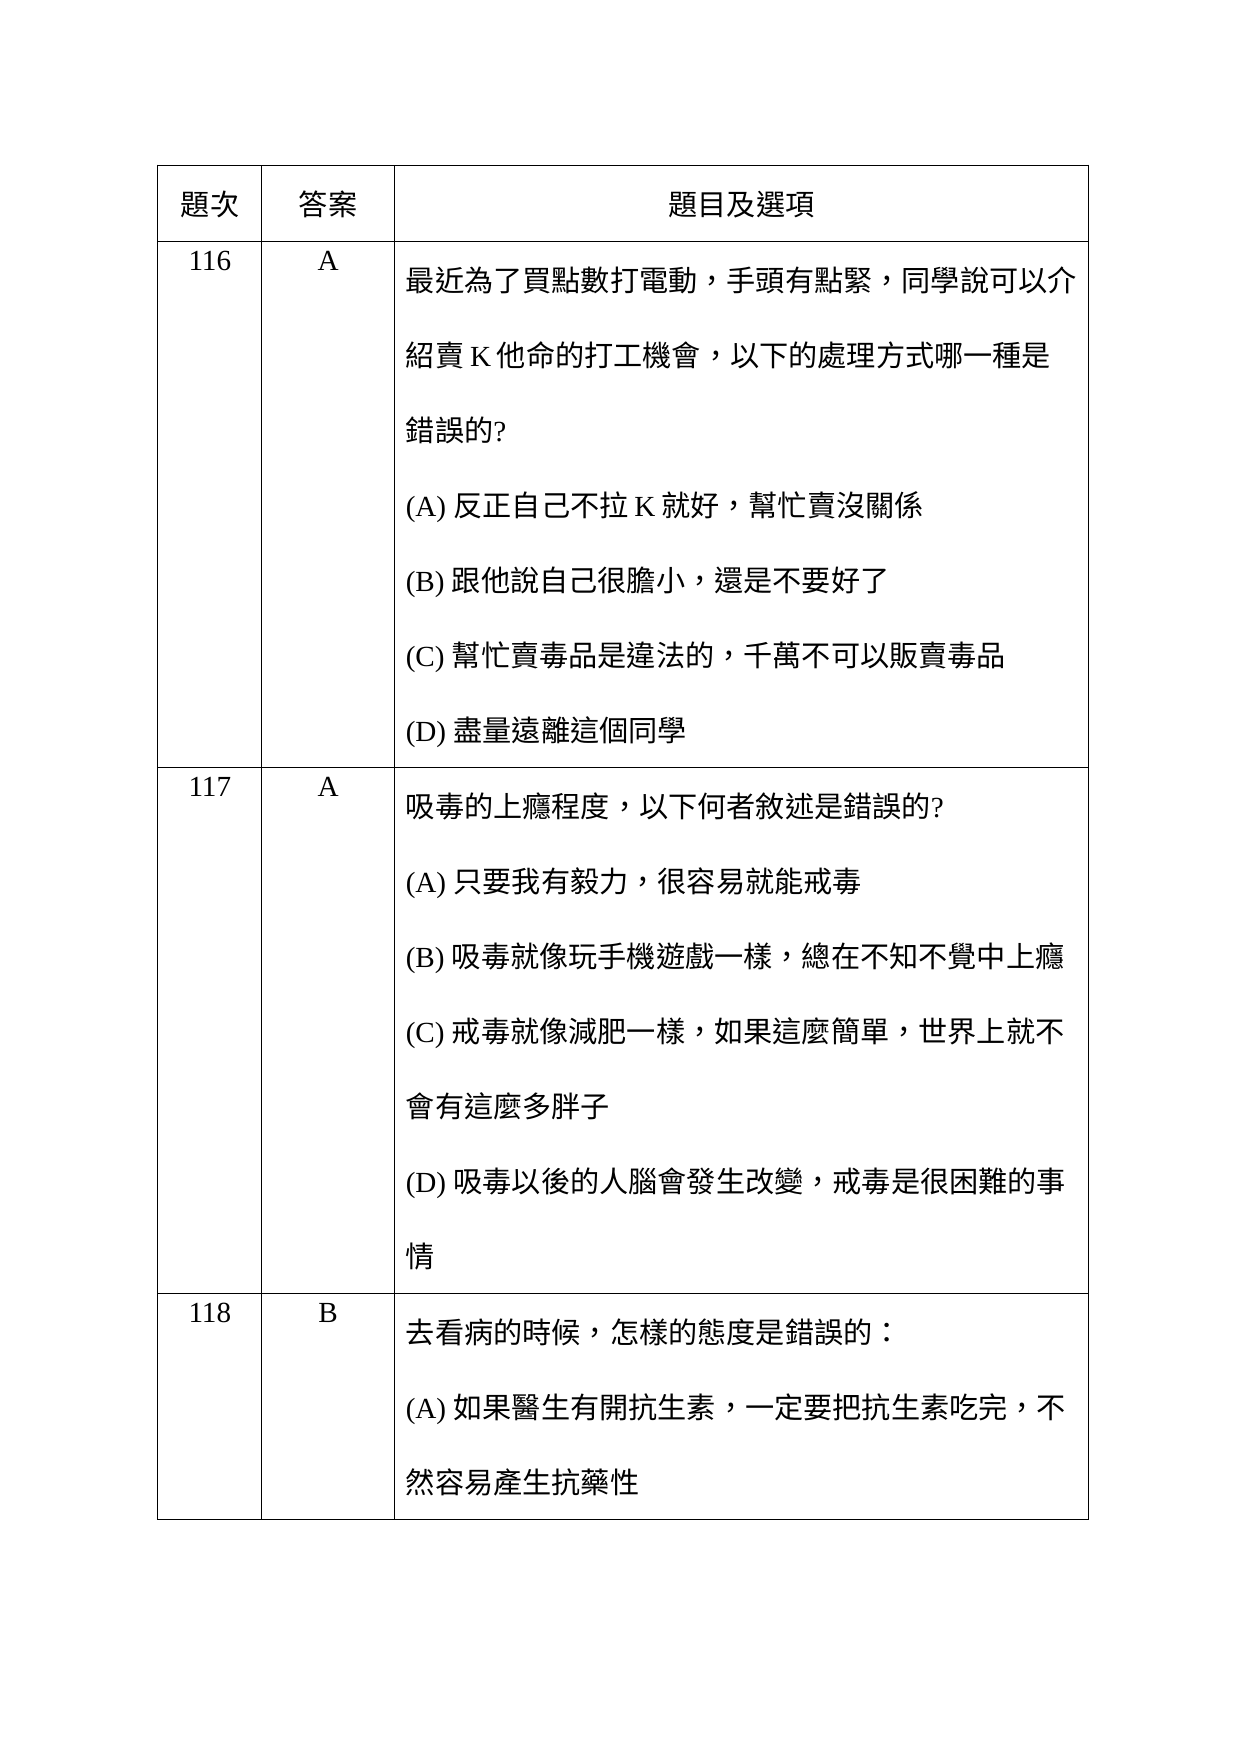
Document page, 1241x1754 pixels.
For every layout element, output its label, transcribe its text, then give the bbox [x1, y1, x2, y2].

table_cell A [262, 242, 394, 767]
table_header 題目及選項 [395, 166, 1088, 241]
table_header 答案 [262, 166, 394, 241]
table_cell A [262, 768, 394, 1293]
table_cell 118 [158, 1294, 261, 1519]
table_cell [395, 1294, 1088, 1519]
table_cell 吸毒的上癮程度，以下何者敘述是錯誤的? (A) 只要我有毅力，很容易就能戒毒 (B) 吸毒就像玩手機遊戲一樣，總在不知不覺中上癮 (C) 戒毒就像減肥一樣，如果這麼簡單，世界上就不會有這麼多胖子 (D) 吸毒以後的人腦會發生改變，戒毒是很困難的事情 [395, 768, 1088, 1293]
table_cell 116 [158, 242, 261, 767]
table_cell B [262, 1294, 394, 1519]
table_header 題次 [158, 166, 261, 241]
table_cell 最近為了買點數打電動，手頭有點緊，同學說可以介紹賣K他命的打工機會，以下的處理方式哪一種是錯誤的? (A) 反正自己不拉K就好，幫忙賣沒關係 (B) 跟他說自己很膽小，還是不要好了 (C) 幫忙賣毒品是違法的，千萬不可以販賣毒品 (D) 盡量遠離這個同學 [395, 242, 1088, 767]
table_cell 117 [158, 768, 261, 1293]
